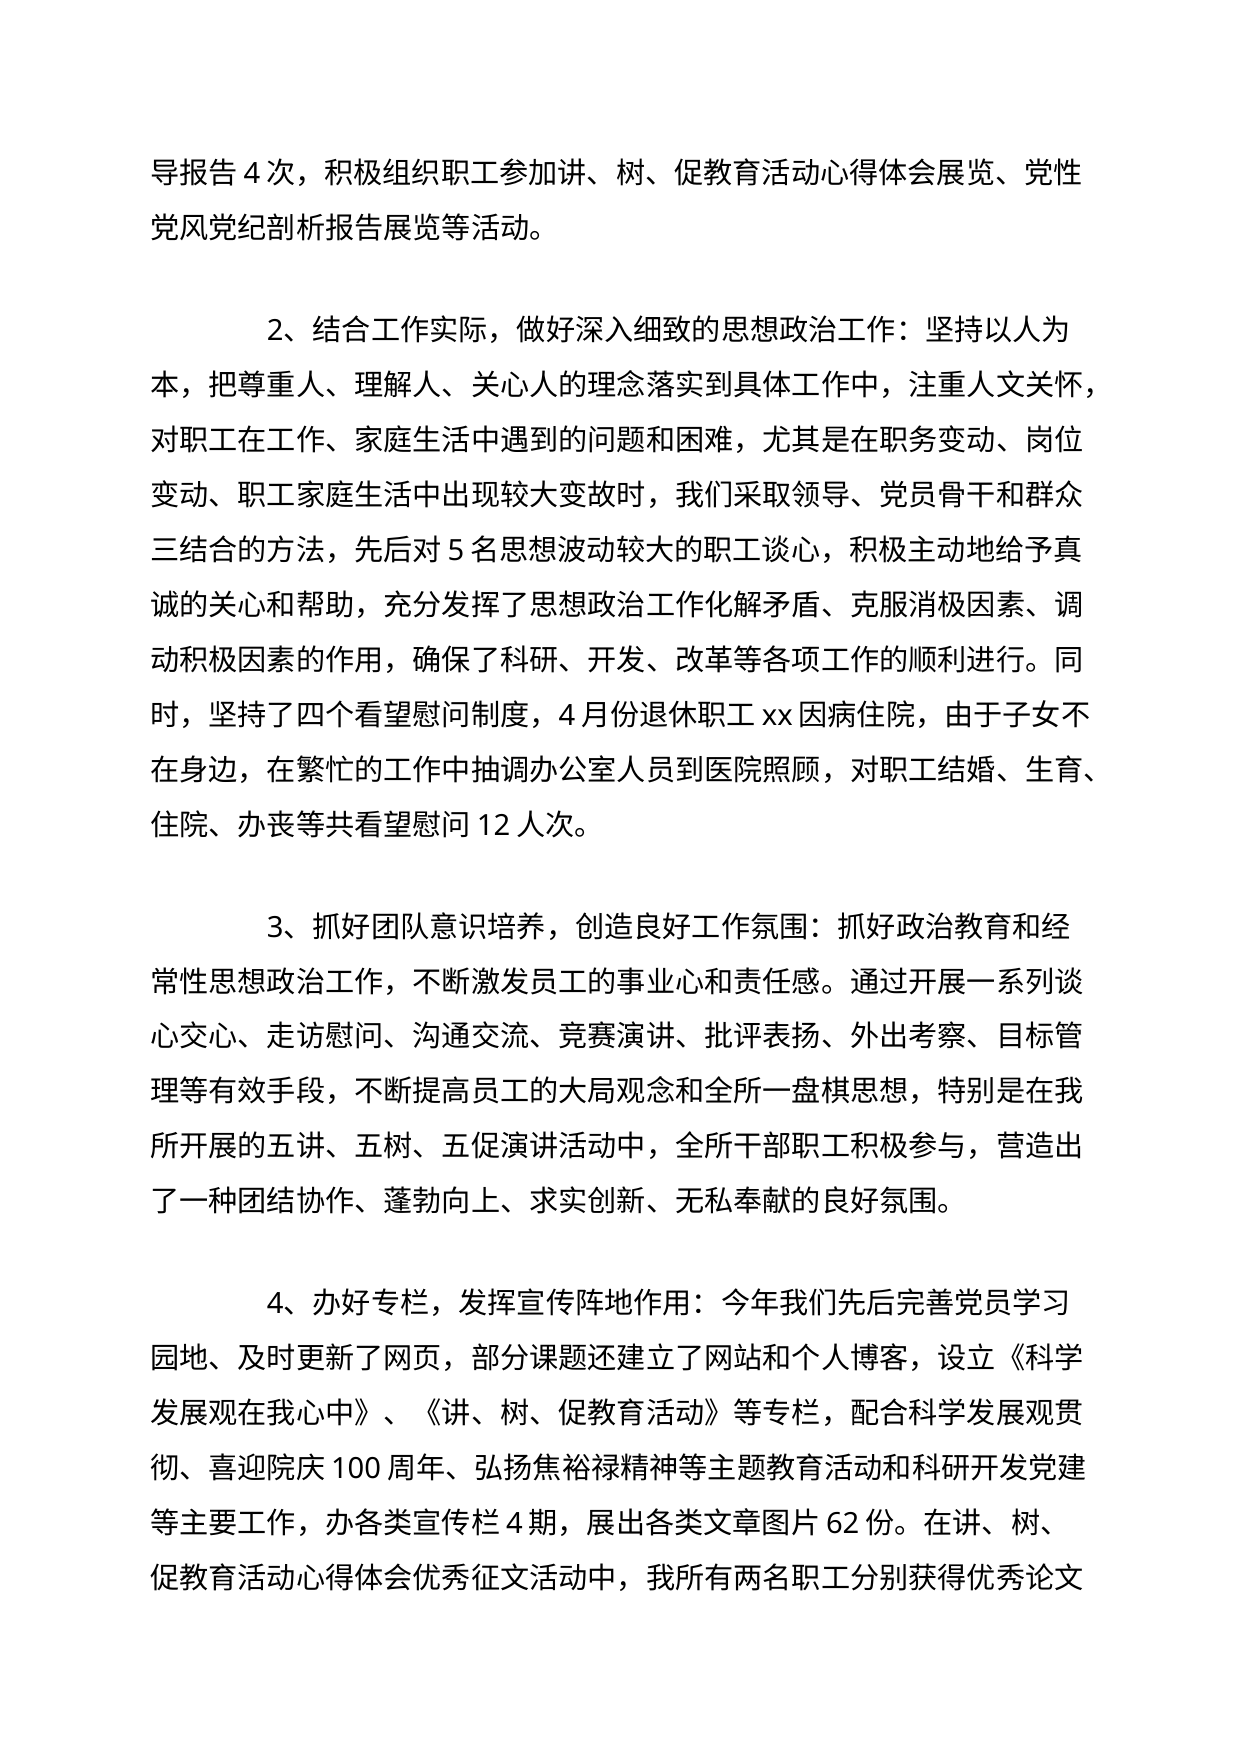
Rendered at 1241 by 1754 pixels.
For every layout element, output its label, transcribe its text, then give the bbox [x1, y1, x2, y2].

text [150, 150, 1090, 247]
text 2、结合工作实际，做好深入细致的思想政治工作：坚持以人为本，把尊重人、理解人、关心人的理念落实到具体工作中，注重人文关怀，对职工在工作、家庭生活中遇到的问题和困难，尤其是在职务变动、岗位变动、职工家庭生活中出现较大变故时，我们采取领导、党员骨干和群众三结合的方法，先后对5名思想波动较大的职工谈心，积极主动地给予真诚的关心和帮助，充分发挥了思想政治工作化解矛盾、克服消极因素、调动积极因素的作用，确保了科研、开发、改革等各项工作的顺利进行。同时，坚持了四个看望慰问制度，4月份退休职工xx因病住院，由于子女不在身边，在繁忙的工作中抽调办公室人员到医院照顾，对职工结婚、生育、住院、办丧等共看望慰问12人次。 [150, 307, 1090, 843]
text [150, 1279, 1090, 1597]
text 3、抓好团队意识培养，创造良好工作氛围：抓好政治教育和经常性思想政治工作，不断激发员工的事业心和责任感。通过开展一系列谈心交心、走访慰问、沟通交流、竞赛演讲、批评表扬、外出考察、目标管理等有效手段，不断提高员工的大局观念和全所一盘棋思想，特别是在我所开展的五讲、五树、五促演讲活动中，全所干部职工积极参与，营造出了一种团结协作、蓬勃向上、求实创新、无私奉献的良好氛围。 [150, 903, 1090, 1220]
